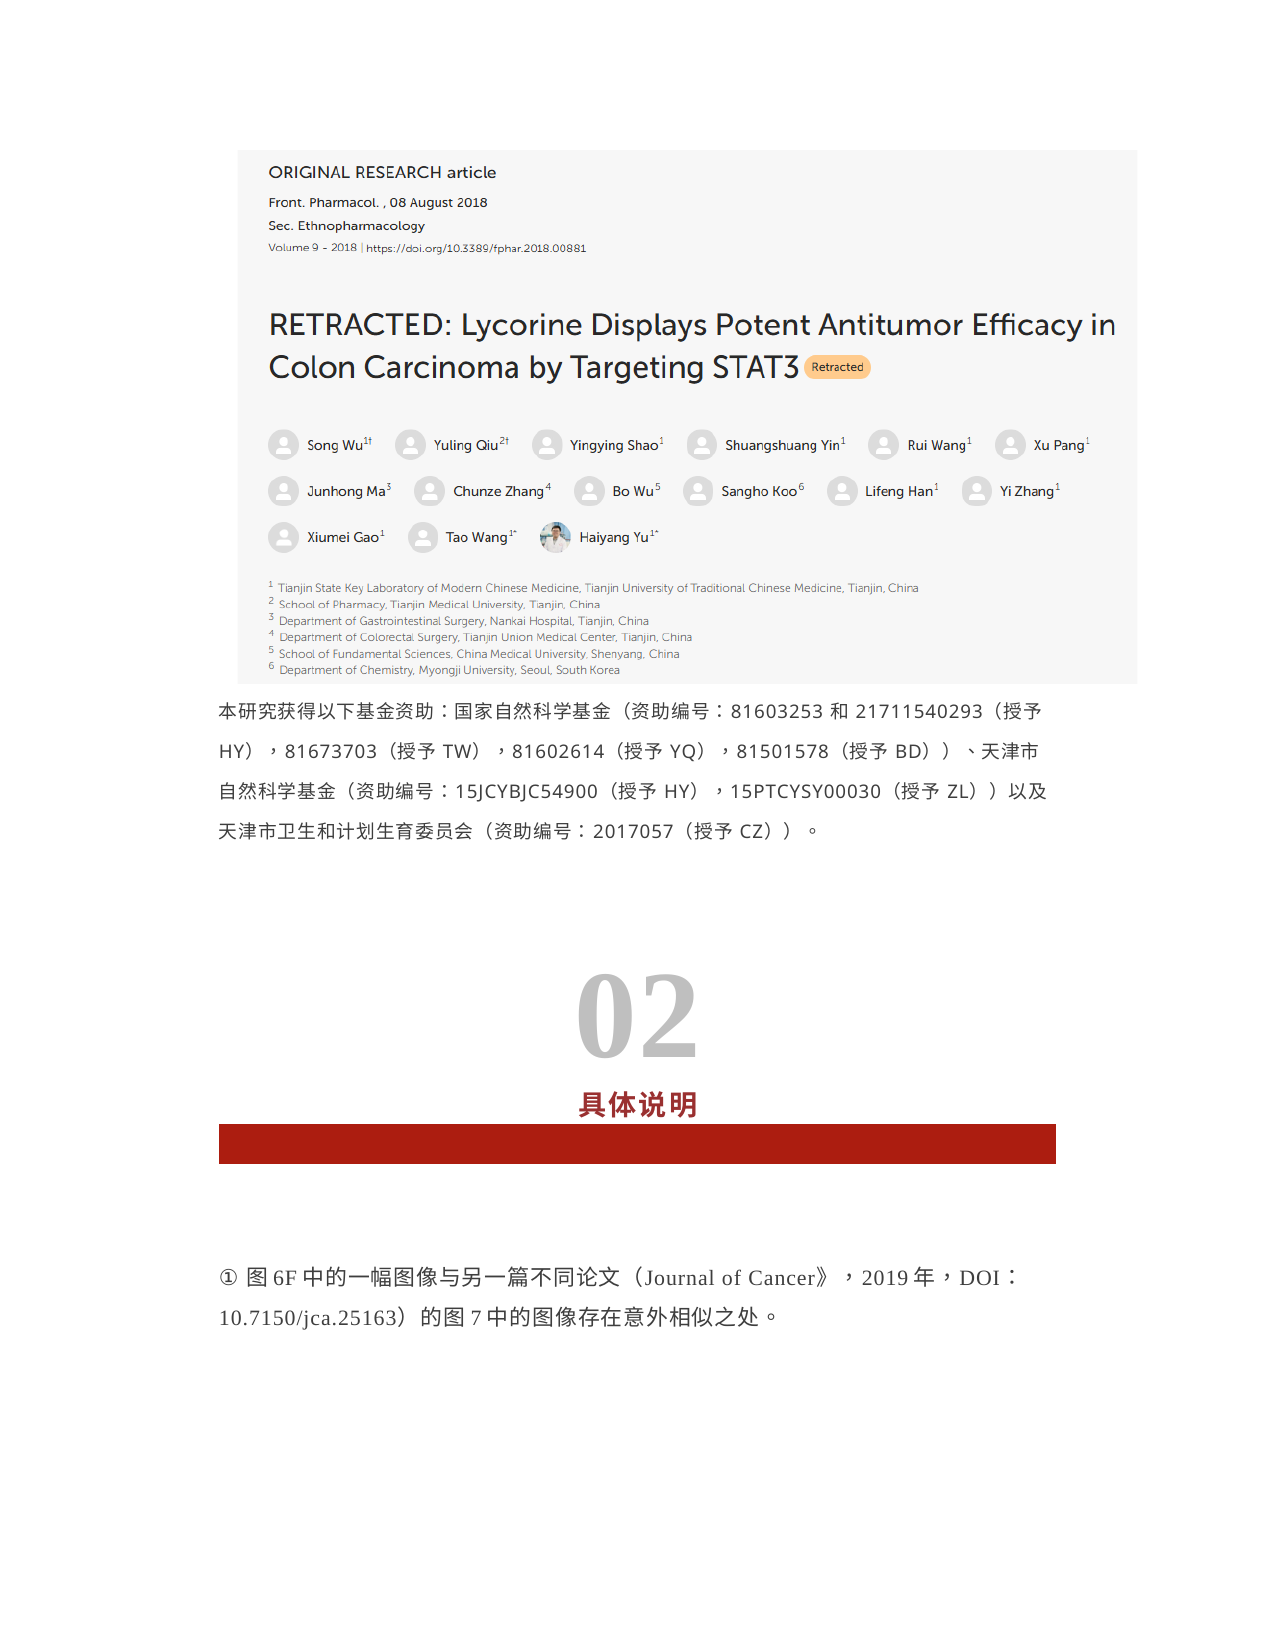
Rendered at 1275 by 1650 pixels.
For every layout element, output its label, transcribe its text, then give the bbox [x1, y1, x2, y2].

text 本研究获得以下基金资助：国家自然科学基金（资助编号：81603253 和 21711540293（授予 HY），81673703（授予 TW），81602614（授予 YQ），81501578（授予 BD））、天津市自然科学基金（资助编号：15JCYBJC54900（授予 HY），15PTCYSY00030（授予 ZL））以及天津市卫生和计划生育委员会（资助编号：2017057（授予 CZ））。 [219, 684, 1056, 844]
text 02 [219, 884, 1056, 1084]
text 具体说明 [219, 1084, 1056, 1124]
picture [237, 150, 1138, 684]
text ① 图6F中的一幅图像与另一篇不同论文（Journal of Cancer》，2019年，DOI：10.7150/jca.25163）的图7中的图像存在意外相似之处。 [219, 1252, 1056, 1332]
